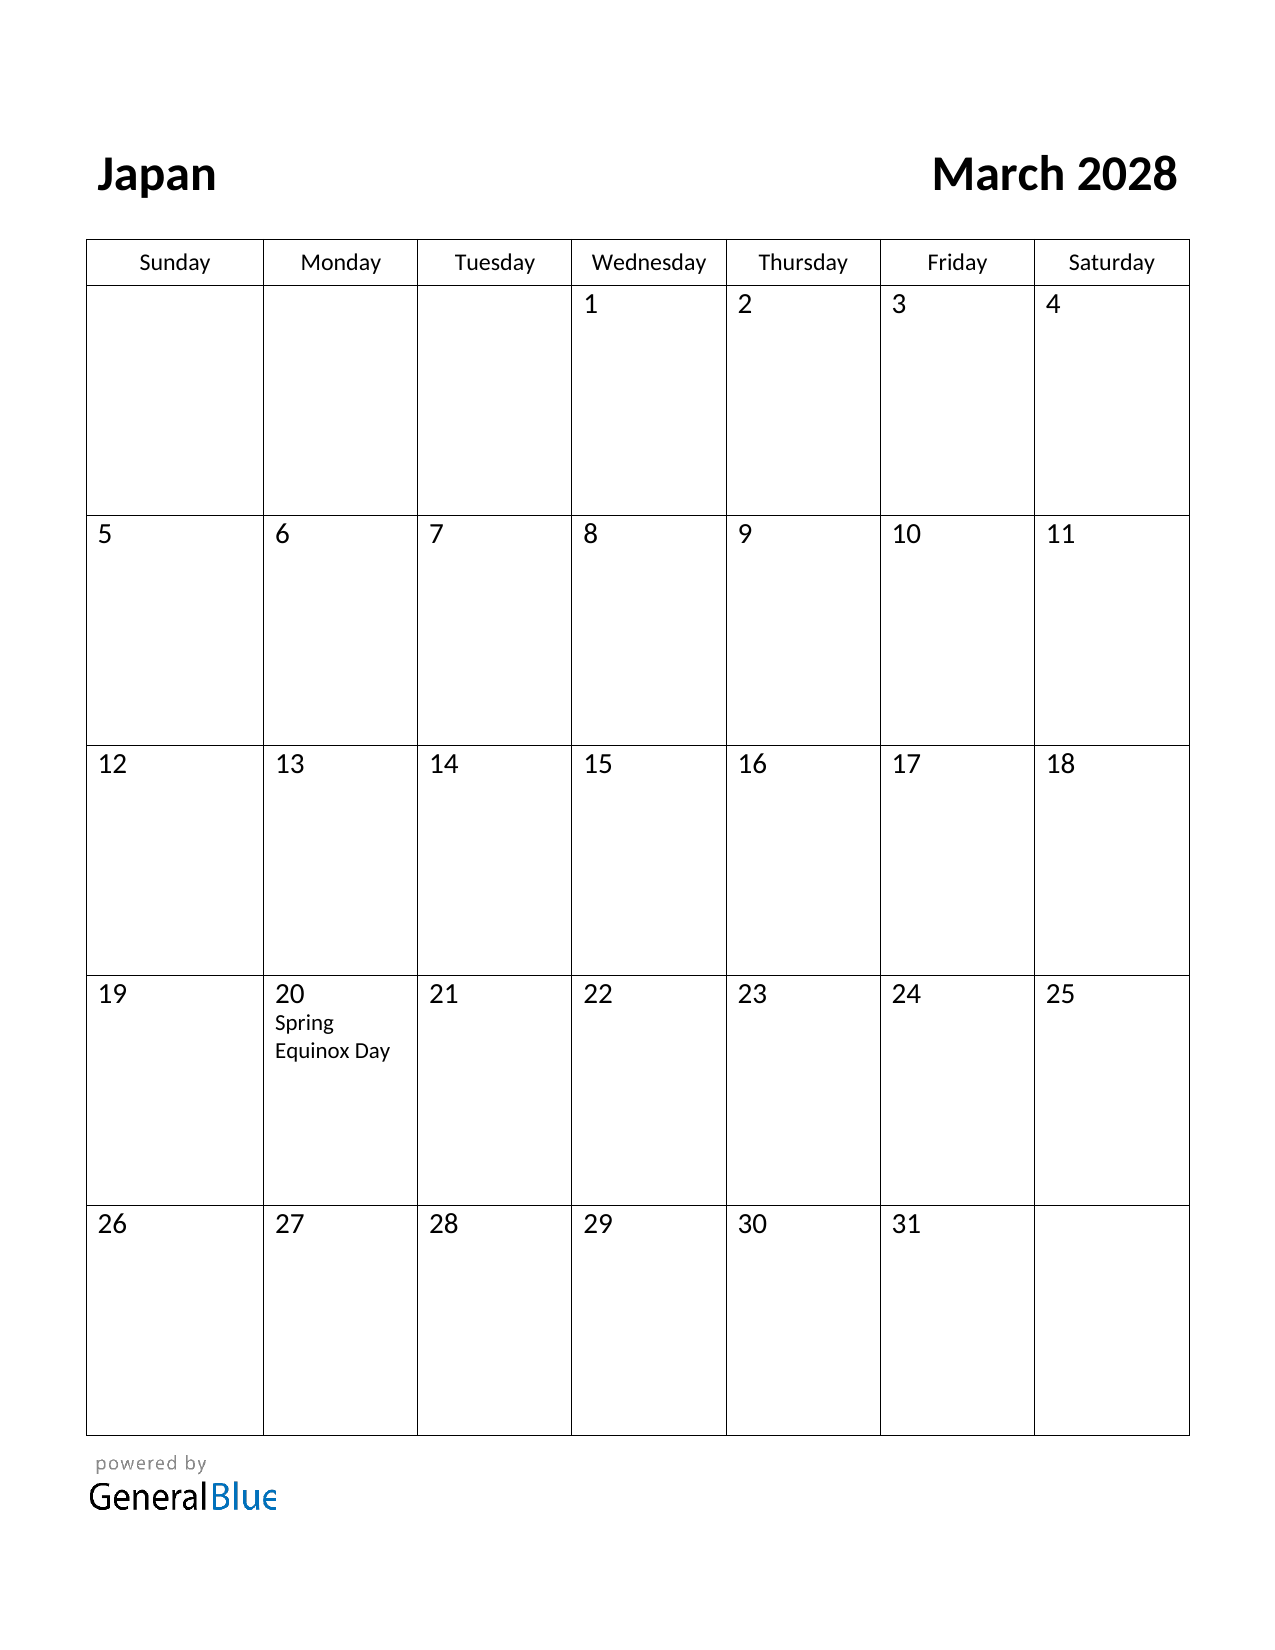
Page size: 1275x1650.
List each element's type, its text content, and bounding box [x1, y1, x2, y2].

table_cell 10 [881, 516, 1034, 548]
table_cell [572, 1008, 726, 1204]
table_cell 9 [727, 516, 880, 548]
table_cell 13 [264, 746, 417, 778]
table_cell [87, 286, 263, 318]
table_cell [264, 548, 417, 744]
table_cell [418, 548, 571, 744]
table_cell 3 [881, 286, 1034, 318]
table_cell 25 [1035, 976, 1189, 1008]
table_header Japan [86, 105, 572, 239]
table_cell 6 [264, 516, 417, 548]
table_cell [1035, 548, 1189, 744]
table_cell 24 [881, 976, 1034, 1008]
table_cell Saturday [1035, 240, 1189, 284]
table_cell 15 [572, 746, 726, 778]
table_header March 2028 [572, 105, 1189, 239]
table_cell 12 [87, 746, 263, 778]
table_cell [727, 548, 880, 744]
table_cell Friday [881, 240, 1034, 284]
table_cell Sunday [87, 240, 263, 284]
table_cell 14 [418, 746, 571, 778]
table_cell 17 [881, 746, 1034, 778]
table_cell [418, 778, 571, 974]
table_cell [881, 1008, 1034, 1204]
table_cell [881, 778, 1034, 974]
table_cell 27 [264, 1206, 417, 1238]
table_cell 22 [572, 976, 726, 1008]
table_cell 21 [418, 976, 571, 1008]
table_cell [418, 1008, 571, 1204]
table_cell 7 [418, 516, 571, 548]
table_cell 4 [1035, 286, 1189, 318]
table_cell 23 [727, 976, 880, 1008]
table_cell [881, 318, 1034, 514]
table_cell 26 [87, 1206, 263, 1238]
table_cell [727, 318, 880, 514]
table_cell 20 [264, 976, 417, 1008]
table_cell [727, 1008, 880, 1204]
table_cell [418, 318, 571, 514]
table_cell 2 [727, 286, 880, 318]
table_cell 29 [572, 1206, 726, 1238]
table_cell [572, 548, 726, 744]
table_cell 11 [1035, 516, 1189, 548]
table_cell [572, 1238, 726, 1434]
table_cell [87, 318, 263, 514]
table_cell 16 [727, 746, 880, 778]
table_cell [264, 778, 417, 974]
table_cell [1035, 778, 1189, 974]
table_cell [264, 318, 417, 514]
table_cell Spring Equinox Day [264, 1008, 417, 1204]
table_cell Monday [264, 240, 417, 284]
table_cell [87, 1008, 263, 1204]
table_cell [87, 1238, 263, 1434]
table_cell [727, 1238, 880, 1434]
table_cell [86, 1436, 1189, 1534]
table_cell [727, 778, 880, 974]
table_cell [264, 286, 417, 318]
table_cell [572, 318, 726, 514]
table_cell [1035, 1238, 1189, 1434]
table_cell [1035, 1206, 1189, 1238]
picture [88, 1452, 276, 1515]
table_cell [87, 778, 263, 974]
table_cell 8 [572, 516, 726, 548]
table_cell 28 [418, 1206, 571, 1238]
table_cell [1035, 318, 1189, 514]
table_cell 1 [572, 286, 726, 318]
table_cell 5 [87, 516, 263, 548]
table_cell [572, 778, 726, 974]
table_cell [1035, 1008, 1189, 1204]
table_cell 31 [881, 1206, 1034, 1238]
table_cell [87, 548, 263, 744]
table_cell [418, 1238, 571, 1434]
table_cell Tuesday [418, 240, 571, 284]
table_cell [881, 548, 1034, 744]
table_cell [264, 1238, 417, 1434]
table_cell [418, 286, 571, 318]
table_cell 19 [87, 976, 263, 1008]
table_cell 18 [1035, 746, 1189, 778]
table_cell Thursday [727, 240, 880, 284]
table_cell 30 [727, 1206, 880, 1238]
table_cell [881, 1238, 1034, 1434]
table_cell Wednesday [572, 240, 726, 284]
